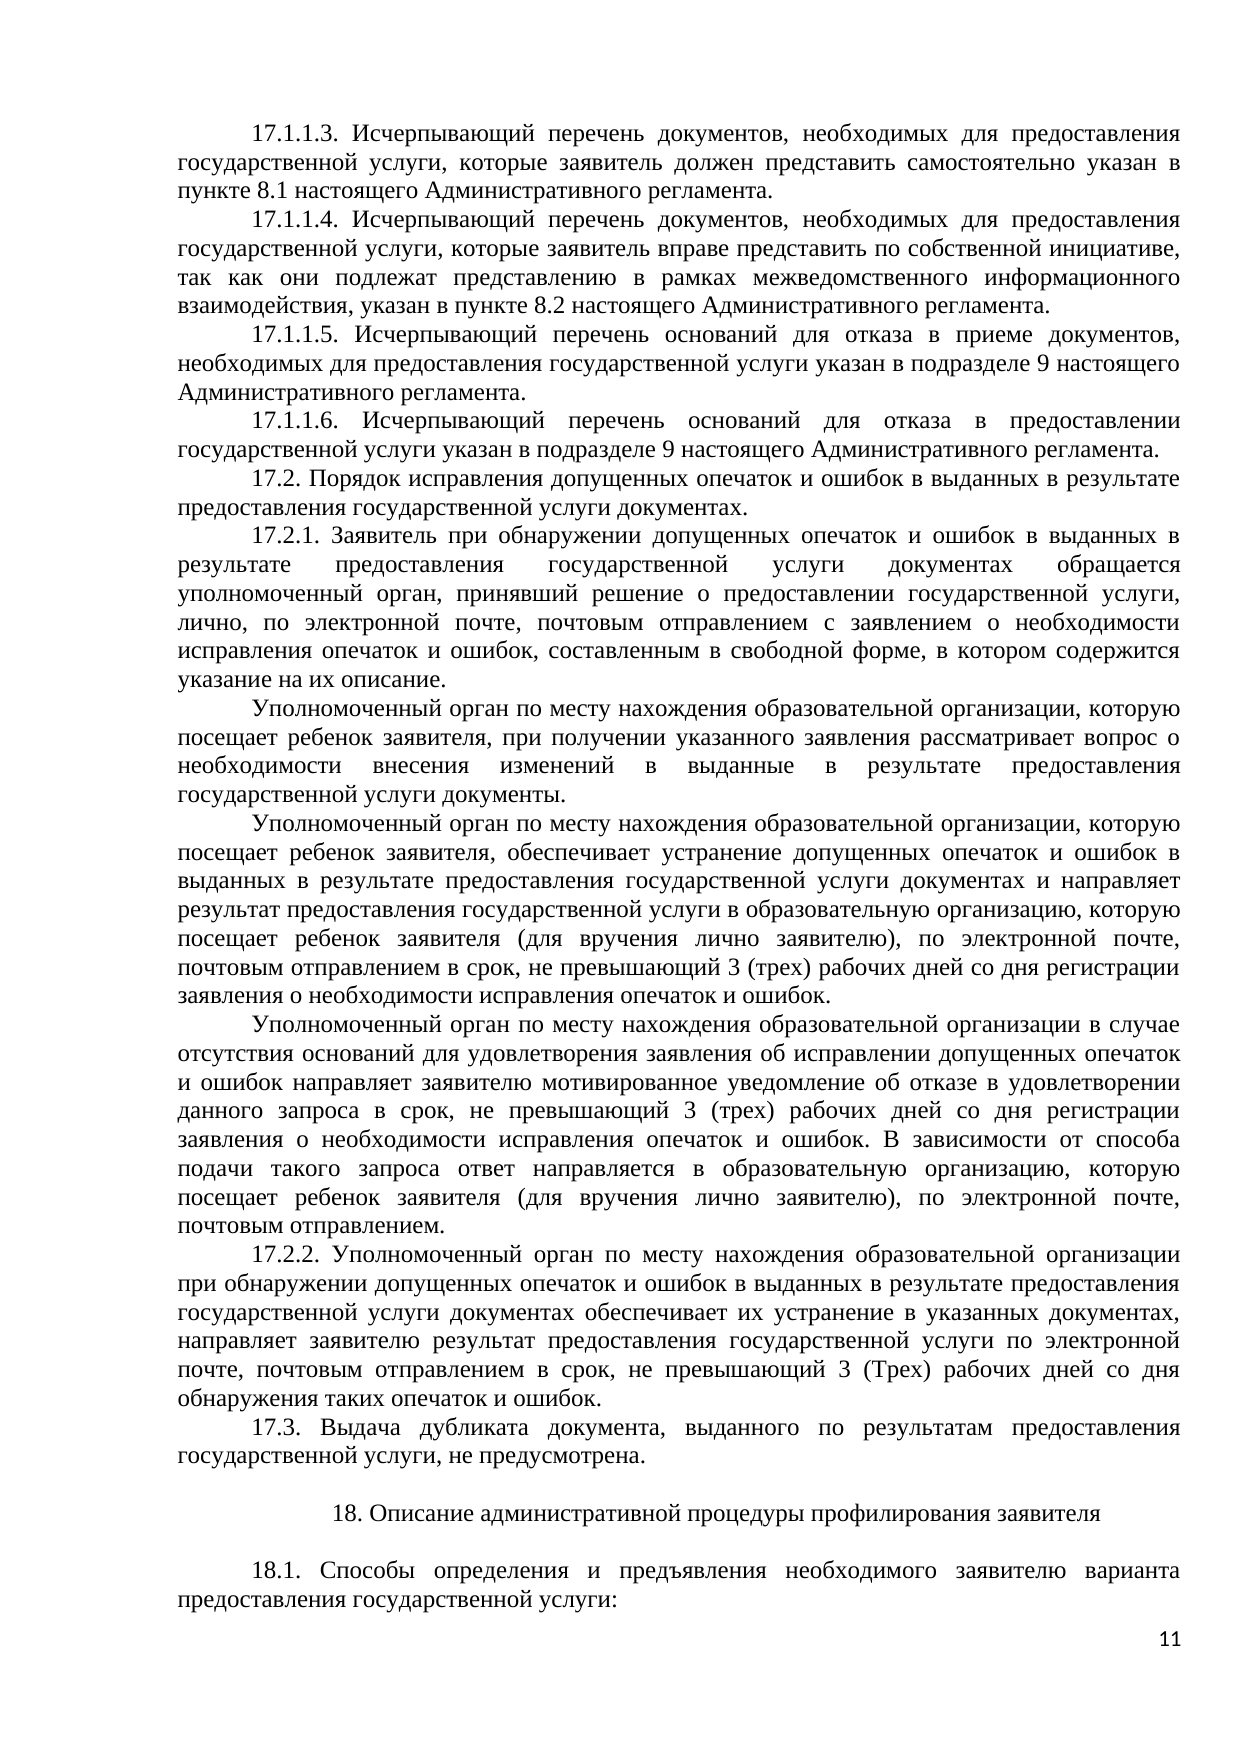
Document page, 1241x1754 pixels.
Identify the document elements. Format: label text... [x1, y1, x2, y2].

text 17.1.1.5. Исчерпывающий перечень оснований для отказа в приеме документов, необходимых для предоставления государственной услуги указан в подразделе 9 настоящего Административного регламента. [177, 319, 1181, 406]
text 17.3. Выдача дубликата документа, выданного по результатам предоставления государственной услуги, не предусмотрена. [177, 1412, 1181, 1469]
text 17.1.1.4. Исчерпывающий перечень документов, необходимых для предоставления государственной услуги, которые заявитель вправе представить по собственной инициативе, так как они подлежат представлению в рамках межведомственного информационного взаимодействия, указан в пункте 8.2 настоящего Административного регламента. [177, 204, 1181, 319]
text 17.1.1.6. Исчерпывающий перечень оснований для отказа в предоставлении государственной услуги указан в подразделе 9 настоящего Административного регламента. [177, 406, 1181, 463]
text 17.1.1.3. Исчерпывающий перечень документов, необходимых для предоставления государственной услуги, которые заявитель должен представить самостоятельно указан в пункте 8.1 настоящего Административного регламента. [177, 118, 1181, 204]
text 18.1. Способы определения и предъявления необходимого заявителю варианта предоставления государственной услуги: [177, 1556, 1181, 1613]
text 17.2.2. Уполномоченный орган по месту нахождения образовательной организации при обнаружении допущенных опечаток и ошибок в выданных в результате предоставления государственной услуги документах обеспечивает их устранение в указанных документах, направляет заявителю результат предоставления государственной услуги по электронной почте, почтовым отправлением в срок, не превышающий 3 (Трех) рабочих дней со дня обнаружения таких опечаток и ошибок. [177, 1239, 1181, 1412]
text 17.2.1. Заявитель при обнаружении допущенных опечаток и ошибок в выданных в результате предоставления государственной услуги документах обращается уполномоченный орган, принявший решение о предоставлении государственной услуги, лично, по электронной почте, почтовым отправлением с заявлением о необходимости исправления опечаток и ошибок, составленным в свободной форме, в котором содержится указание на их описание. [177, 521, 1181, 693]
text Уполномоченный орган по месту нахождения образовательной организации, которую посещает ребенок заявителя, при получении указанного заявления рассматривает вопрос о необходимости внесения изменений в выданные в результате предоставления государственной услуги документы. [177, 693, 1181, 808]
text Уполномоченный орган по месту нахождения образовательной организации, которую посещает ребенок заявителя, обеспечивает устранение допущенных опечаток и ошибок в выданных в результате предоставления государственной услуги документах и направляет результат предоставления государственной услуги в образовательную организацию, которую посещает ребенок заявителя (для вручения лично заявителю), по электронной почте, почтовым отправлением в срок, не превышающий 3 (трех) рабочих дней со дня регистрации заявления о необходимости исправления опечаток и ошибок. [177, 808, 1181, 1009]
text Уполномоченный орган по месту нахождения образовательной организации в случае отсутствия оснований для удовлетворения заявления об исправлении допущенных опечаток и ошибок направляет заявителю мотивированное уведомление об отказе в удовлетворении данного запроса в срок, не превышающий 3 (трех) рабочих дней со дня регистрации заявления о необходимости исправления опечаток и ошибок. В зависимости от способа подачи такого запроса ответ направляется в образовательную организацию, которую посещает ребенок заявителя (для вручения лично заявителю), по электронной почте, почтовым отправлением. [177, 1009, 1181, 1239]
subtitle 18. Описание административной процедуры профилирования заявителя [177, 1498, 1181, 1527]
text 17.2. Порядок исправления допущенных опечаток и ошибок в выданных в результате предоставления государственной услуги документах. [177, 463, 1181, 521]
